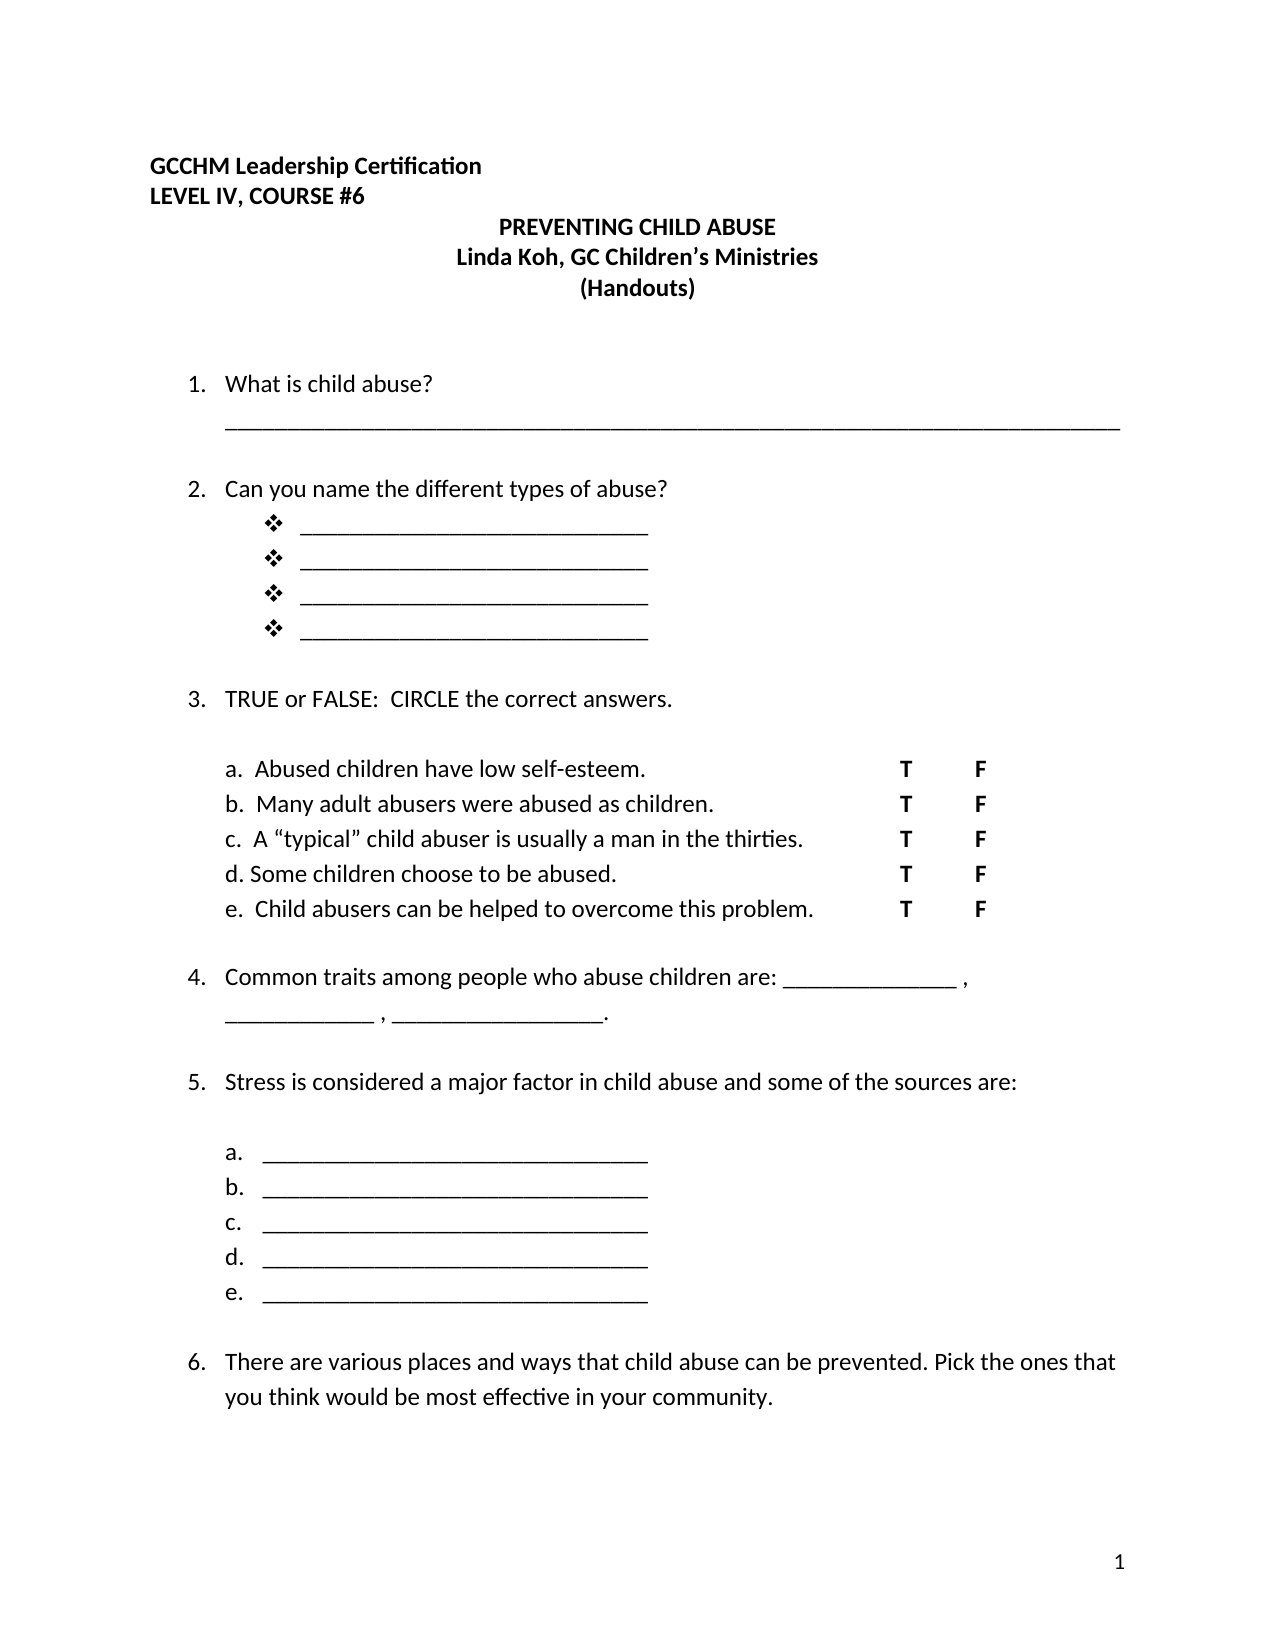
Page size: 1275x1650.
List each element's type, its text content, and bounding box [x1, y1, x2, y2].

text ________________________________________________________________________ [225, 403, 1125, 434]
list ____________ , _________________. [225, 996, 1125, 1026]
text b. Many adult abusers were abused as children. T F [225, 788, 1125, 819]
text PREVENTING CHILD ABUSE [150, 211, 1125, 242]
list Can you name the different types of abuse? [187, 473, 1125, 504]
text c. A “typical” child abuser is usually a man in the thirties. T F [225, 823, 1125, 854]
list _______________________________ [225, 1136, 1125, 1166]
list ____________________________ [262, 508, 1125, 539]
text LEVEL IV, COURSE #6 [150, 181, 1125, 211]
text Linda Koh, GC Children’s Ministries [150, 242, 1125, 272]
text e. Child abusers can be helped to overcome this problem. T F [225, 893, 1125, 924]
list What is child abuse? [187, 368, 1125, 399]
text (Handouts) [150, 272, 1125, 303]
list _______________________________ [225, 1241, 1125, 1271]
list ____________________________ [262, 543, 1125, 574]
list There are various places and ways that child abuse can be prevented. Pick the ones that you think would be most effective in your community. [187, 1346, 1125, 1411]
list ____________________________ [262, 613, 1125, 644]
list _______________________________ [225, 1276, 1125, 1306]
text GCCHM Leadership Certification [150, 150, 1125, 181]
list ____________________________ [262, 578, 1125, 609]
list TRUE or FALSE: CIRCLE the correct answers. [187, 683, 1125, 714]
text d. Some children choose to be abused. T F [225, 858, 1125, 889]
text a. Abused children have low self-esteem. T F [225, 753, 1125, 784]
list _______________________________ [225, 1206, 1125, 1236]
list Stress is considered a major factor in child abuse and some of the sources are: [187, 1066, 1125, 1096]
list _______________________________ [225, 1171, 1125, 1201]
list Common traits among people who abuse children are: ______________ , [187, 961, 1125, 991]
